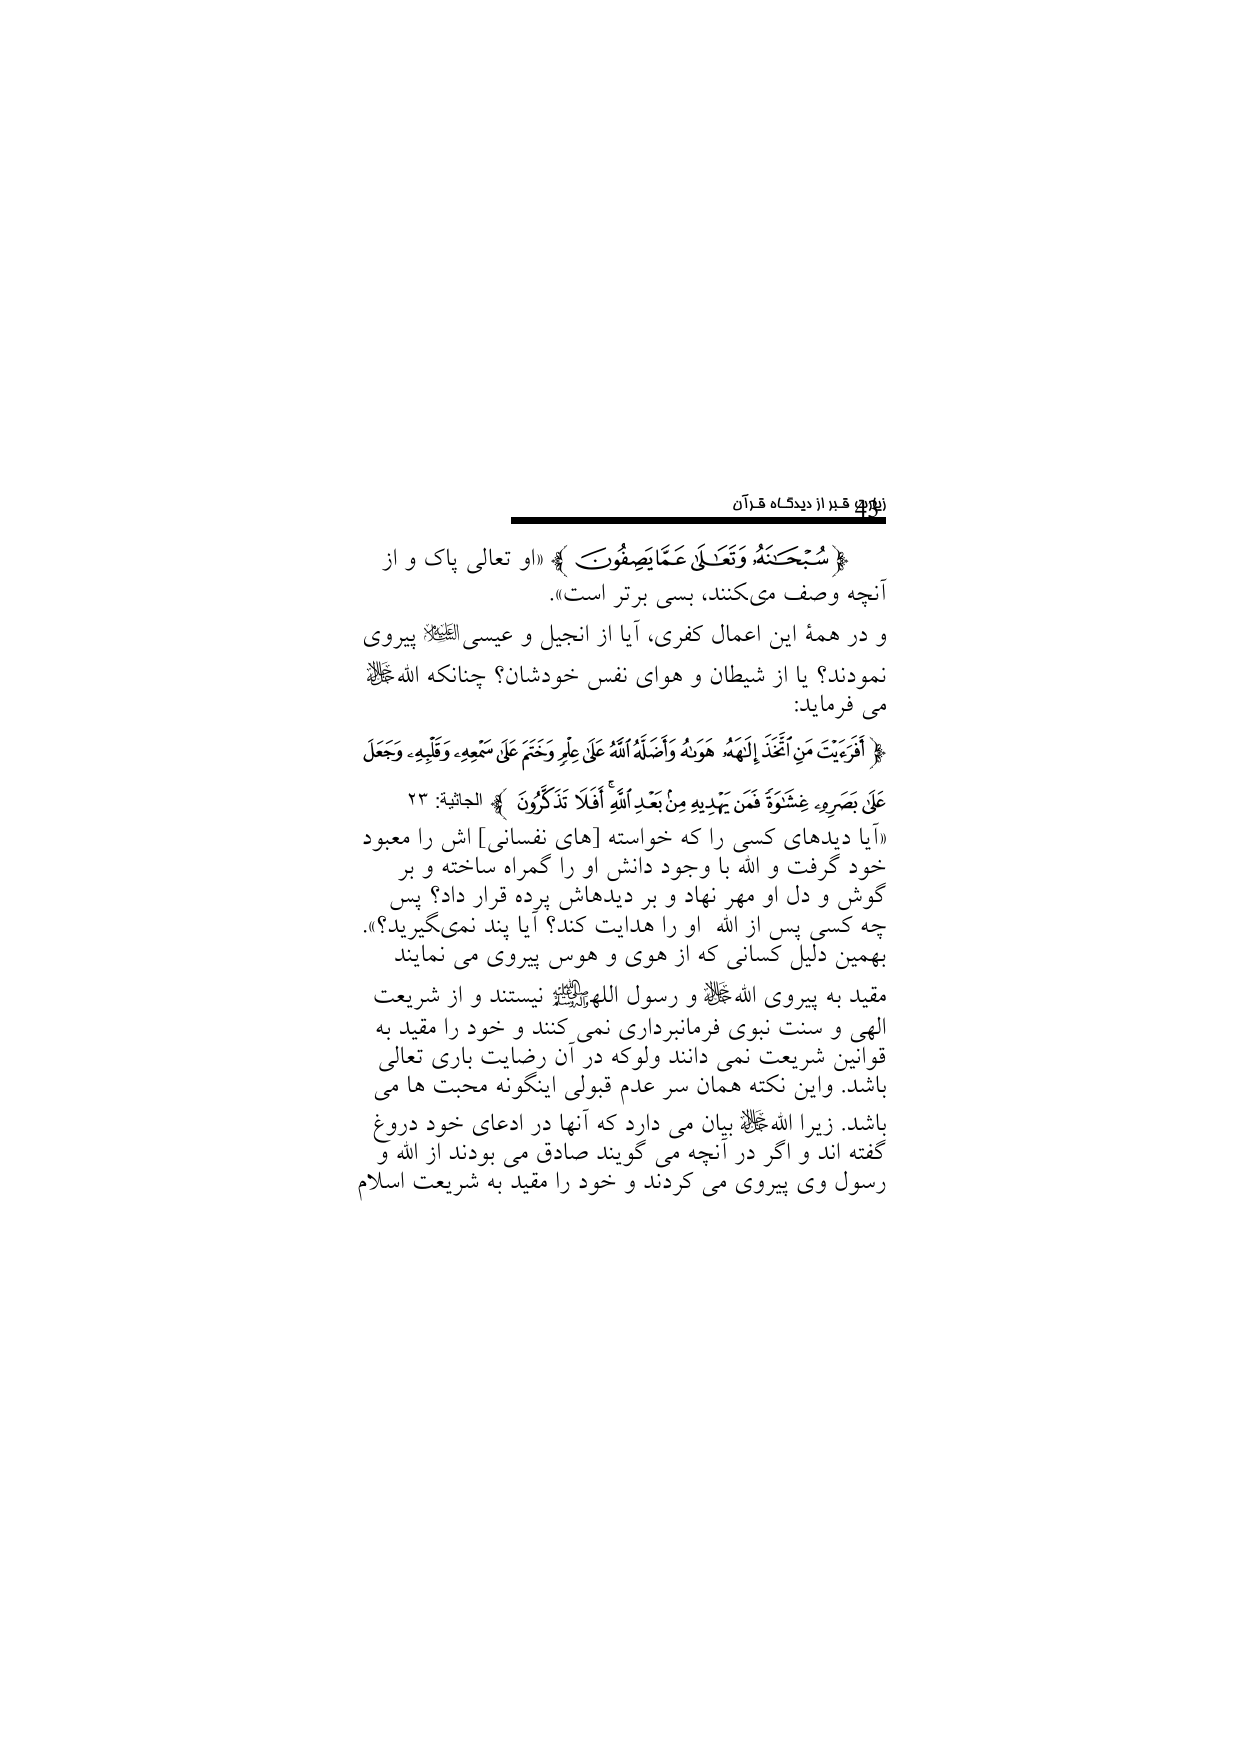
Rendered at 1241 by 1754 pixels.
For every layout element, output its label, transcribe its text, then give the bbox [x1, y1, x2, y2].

text «آيا ديده‏اى كسى را كه خواسته [هاى نفسانى‏] اش را معبود خود گرفت و الله با وجود دانش او را گمراه ساخته و بر گوش و دل او مهر نهاد و بر ديده‏اش پرده قرار داد؟ پس چه كسى پس از الله او را هدايت كند؟ آيا پند نمى‏گيريد؟». [354, 827, 886, 944]
text و در همة این اعمال کفری، آیا از انجیل و عیسی÷ پیروی نمودند؟ یا از شیطان و هوای نفس خودشان؟ چنانکه الله می فرماید: [354, 613, 886, 723]
text بهمین دلیل کسانی که از هوی و هوس پیروی می نمایند مقید به پیروی الله و رسول اللهص نیستند و از شریعت الهی و سنت نبوی فرمانبرداری نمی کنند و خود را مقید به قوانین شریعت نمی دانند ولوکه در آن رضایت باری تعالی باشد. واین نکته همان سر عدم قبولی اینگونه محبت ها می باشد. زیرا الله بیان می دارد که آنها در ادعای خود دروغ گفته اند و اگر در آنچه می گویند صادق می بودند از الله و رسول وی پیروی می کردند و خود را مقید به شریعت اسلام می دانستند، شریعتی که توسط کتاب الله و سنت رسول اللهص برای مسلمانان وضع شده است. [354, 944, 886, 1201]
text ﭽ ﭑ ﭒ ﭓ ﭔ ﭕ ﭖ ﭗ ﭘ ﭙ ﭚ ﭛ ﭜ ﭝ ﭞ ﭟ ﭠ ﭡ ﭢ ﭣ ﭤ ﭥ ﭦﭧ ﭨ ﭩ ﭼ الجاثية: ٢٣ [354, 723, 886, 827]
text نخستین نشانۀ اینگونه محبت های احمقانه و جاهلانه خارج بودن و خارج شدن از قیود شریعت و احکام الهی می باشد. و به جرأت می توان گفت که اینگونه محبت ها، عاطفی و بدور از حقیقت است و این در حالتی است که شخص، کسی را به خاطر حاجتی که در نفس خود احساس می کند و به خاطر هوای و هوسش دوست می دارد، مانند نصارا (مسیحی ها) که ادعای دوستی سیدنا عیسی÷ را می کنند ولی در حقیقت آنها نفس خود را می پرستند و دوست می دارند زیرا از هوی و هوس خود پیروی می کنند، مگر همین نصارا (مسیحیان) نبودند که از پیامبر بزرگ الهی عیسی÷ که رسول و بندة الله می باشد، خدای ساختگی درست کردند و گاهی هم به او نسبت پسر خدا را دادند!! ﭽﯳ ﯴ ﯵ ﯶﭼ «او تعالى پاك و از آنچه وصف مى‏كنند، بسى برتر است». [354, 532, 886, 613]
